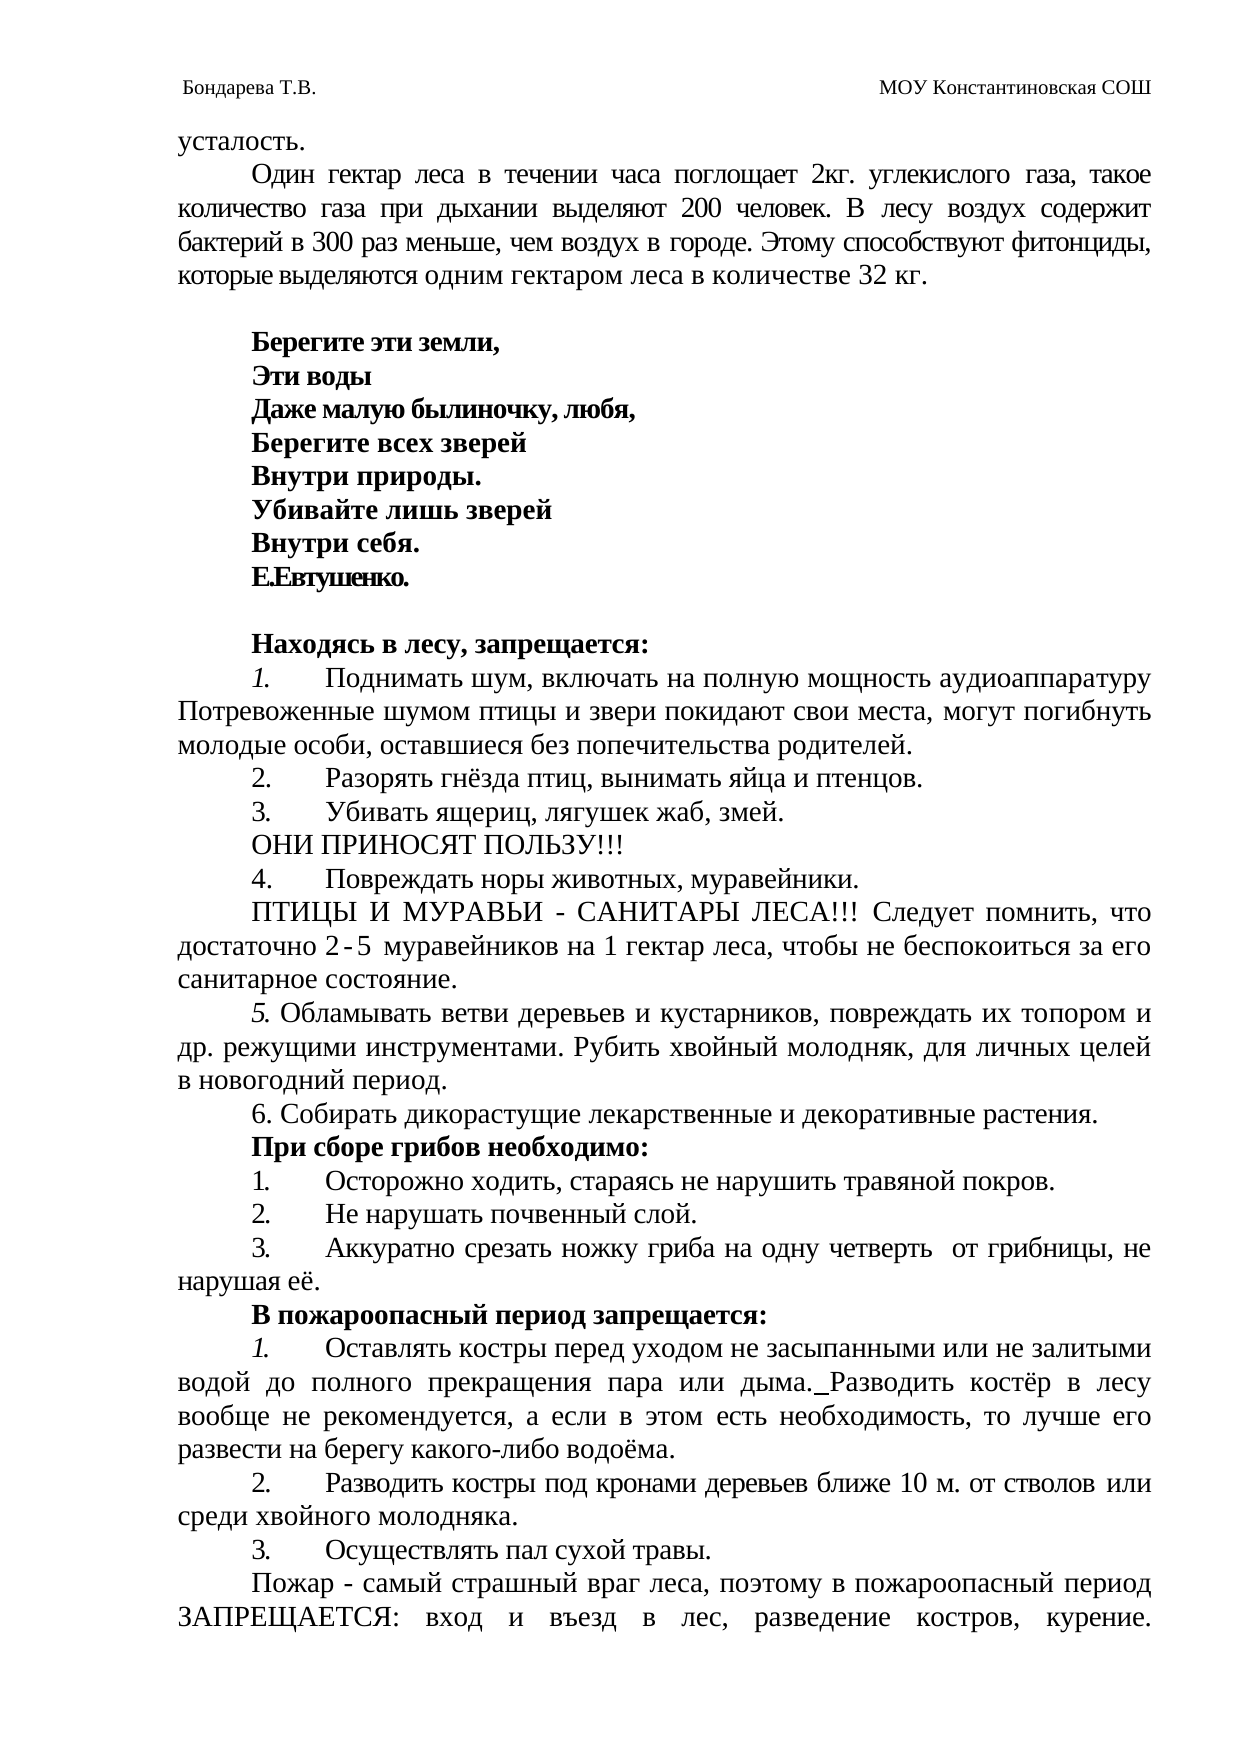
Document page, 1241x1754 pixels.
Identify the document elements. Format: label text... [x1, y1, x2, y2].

text Внутри природы. [177, 458, 1152, 492]
text Даже малую былиночку, любя, [177, 391, 1152, 425]
text Находясь в лесу, запрещается: [177, 626, 1152, 660]
text Внутри себя. [177, 526, 1152, 559]
list Аккуратно срезать ножку гриба на одну четверть от грибницы, не нарушая её. [177, 1230, 1152, 1297]
list Не нарушать почвенный слой. [177, 1196, 1152, 1230]
text Берегите эти земли, [177, 324, 1152, 358]
text Берегите всех зверей [177, 425, 1152, 458]
list Поднимать шум, включать на полную мощность аудиоаппаратуру Потревоженные шумом птицы и звери покидают свои места, могут погибнуть молодые особи, оставшиеся без попечительства родителей. [177, 660, 1152, 760]
text ПТИЦЫ И МУРАВЬИ - САНИТАРЫ ЛЕСА!!! Следует помнить, что достаточно 2-5 муравейников на 1 гектар леса, чтобы не беспокоиться за его санитарное состояние. [177, 894, 1152, 995]
list Оставлять костры перед уходом не засыпанными или не залитыми водой до полного прекращения пара или дыма. Разводить костёр в лесу вообще не рекомендуется, а если в этом есть необходимость, то лучше его развести на берегу какого-либо водоёма. [177, 1331, 1152, 1465]
text Е.Евтушенко. [177, 559, 1152, 593]
text Убивайте лишь зверей [177, 492, 1152, 526]
text 6. Собирать дикорастущие лекарственные и декоративные растения. [177, 1096, 1152, 1129]
text Один гектар леса в течении часа поглощает 2кг. углекислого газа, такое количество газа при дыхании выделяют 200 человек. В лесу воздух содержит бактерий в 300 раз меньше, чем воздух в городе. Этому способствуют фитонциды, которые выделяются одним гектаром леса в количестве 32 кг. [177, 157, 1152, 291]
list Разорять гнёзда птиц, вынимать яйца и птенцов. [177, 760, 1152, 794]
list Убивать ящериц, лягушек жаб, змей. [177, 794, 1152, 827]
list Осторожно ходить, стараясь не нарушить травяной покров. [177, 1163, 1152, 1196]
text ОНИ ПРИНОСЯТ ПОЛЬЗУ!!! [177, 827, 1152, 861]
text 5. Обламывать ветви деревьев и кустарников, повреждать их топором и др. режущими инструментами. Рубить хвойный молодняк, для личных целей в новогодний период. [177, 995, 1152, 1096]
text При сборе грибов необходимо: [177, 1129, 1152, 1163]
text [177, 1565, 1152, 1632]
text Эти воды [177, 358, 1152, 391]
list Разводить костры под кронами деревьев ближе 10 м. от стволов или среди хвойного молодняка. [177, 1465, 1152, 1532]
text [177, 123, 1152, 157]
list Повреждать норы животных, муравейники. [177, 861, 1152, 894]
text В пожароопасный период запрещается: [177, 1297, 1152, 1331]
list Осуществлять пал сухой травы. [177, 1532, 1152, 1565]
